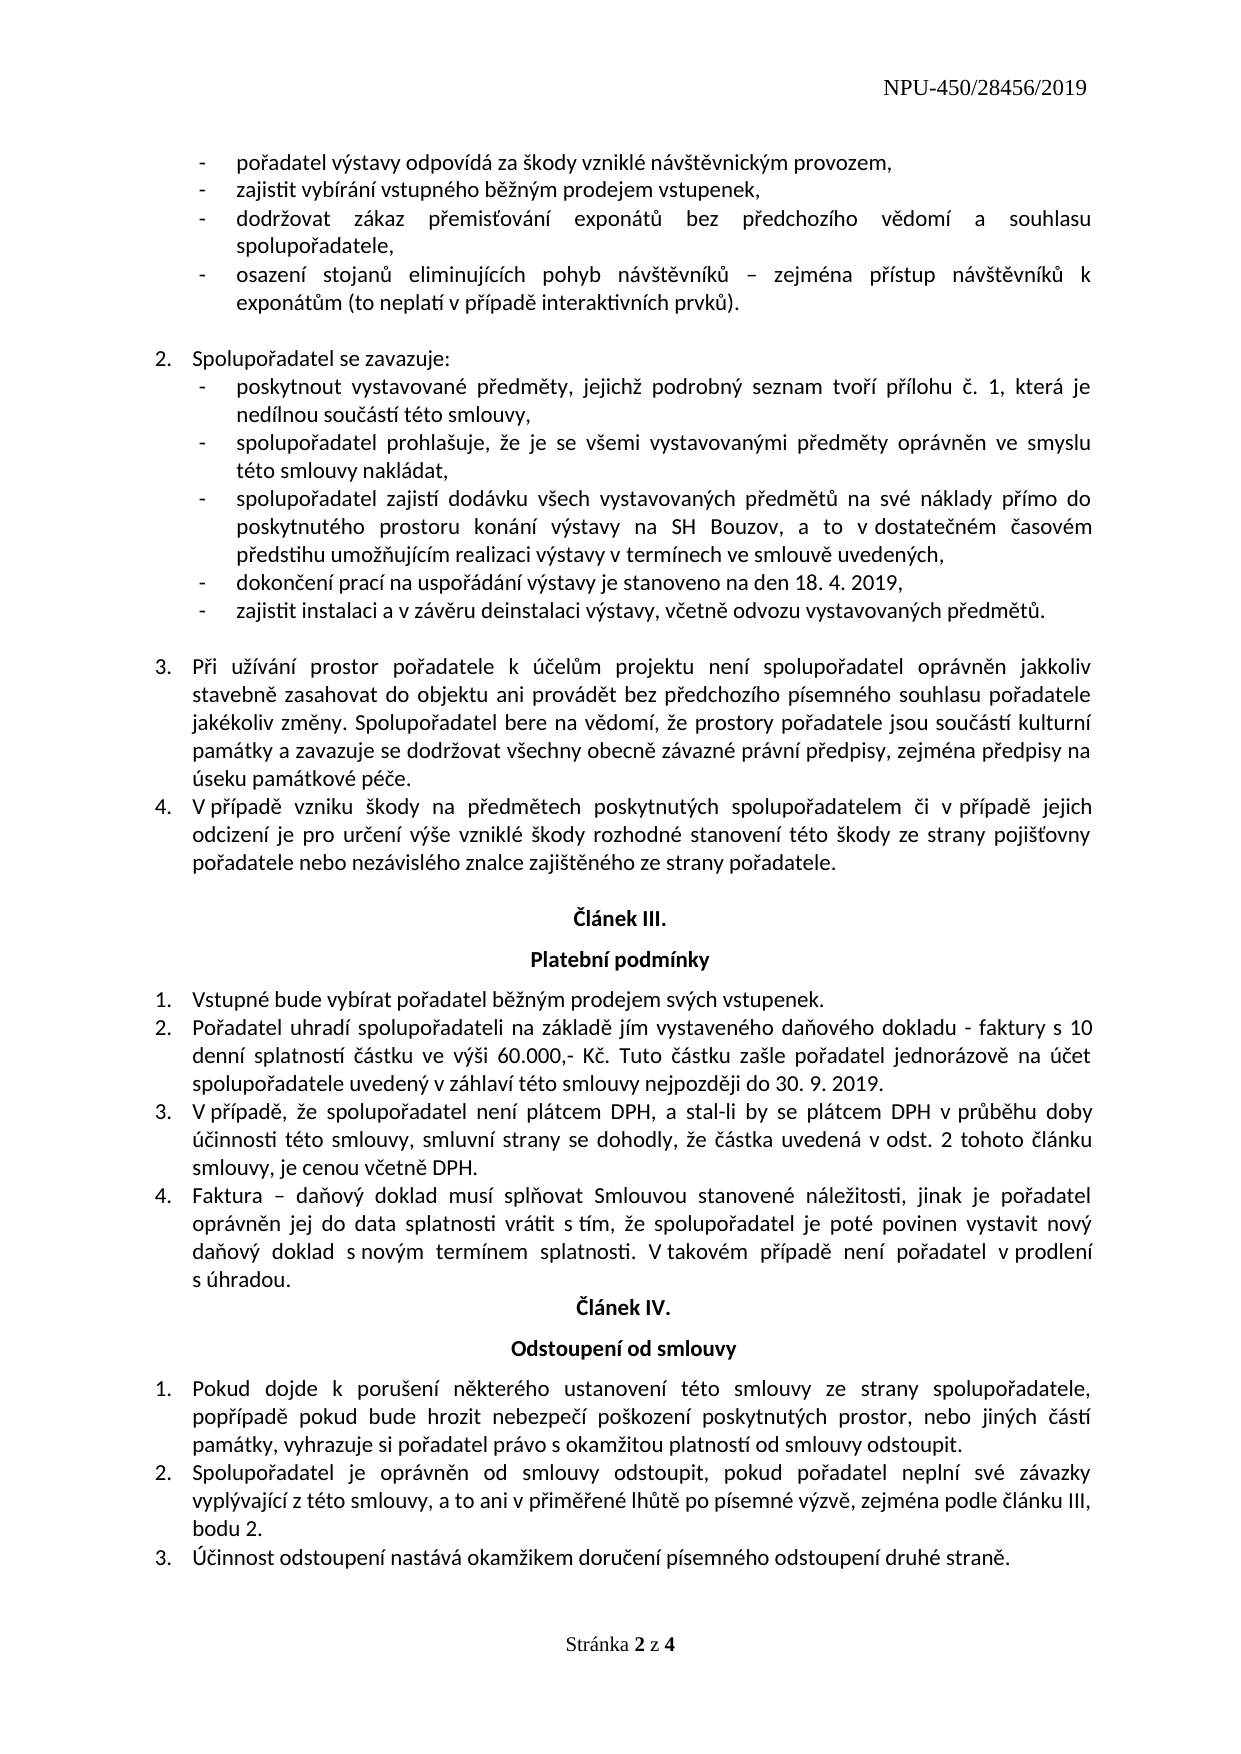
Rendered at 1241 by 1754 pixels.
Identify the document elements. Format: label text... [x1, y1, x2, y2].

text Odstoupení od smlouvy [155, 1334, 1093, 1362]
text Článek IV. [155, 1293, 1093, 1321]
text Článek III. [148, 904, 1093, 932]
list poskytnout vystavované předměty, jejichž podrobný seznam tvoří přílohu č. 1, která je nedílnou součástí této smlouvy, [199, 372, 1093, 428]
list zajistit instalaci a v závěru deinstalaci výstavy, včetně odvozu vystavovaných předmětů. [199, 596, 1093, 624]
list spolupořadatel prohlašuje, že je se všemi vystavovanými předměty oprávněn ve smyslu této smlouvy nakládat, [199, 428, 1093, 484]
list zajistit vybírání vstupného běžným prodejem vstupenek, [199, 176, 1093, 204]
list dodržovat zákaz přemisťování exponátů bez předchozího vědomí a souhlasu spolupořadatele, [199, 204, 1093, 260]
list dokončení prací na uspořádání výstavy je stanoveno na den 18. 4. 2019, [199, 568, 1093, 596]
list Při užívání prostor pořadatele k účelům projektu není spolupořadatel oprávněn jakkoliv stavebně zasahovat do objektu ani provádět bez předchozího písemného souhlasu pořadatele jakékoliv změny. Spolupořadatel bere na vědomí, že prostory pořadatele jsou součástí kulturní památky a zavazuje se dodržovat všechny obecně závazné právní předpisy, zejména předpisy na úseku památkové péče. [154, 652, 1093, 792]
list Spolupořadatel se zavazuje: [154, 344, 1093, 372]
list Pořadatel uhradí spolupořadateli na základě jím vystaveného daňového dokladu - faktury s 10 denní splatností částku ve výši 60.000,- Kč. Tuto částku zašle pořadatel jednorázově na účet spolupořadatele uvedený v záhlaví této smlouvy nejpozději do 30. 9. 2019. [154, 1013, 1093, 1097]
text Platební podmínky [148, 945, 1093, 973]
list V případě vzniku škody na předmětech poskytnutých spolupořadatelem či v případě jejich odcizení je pro určení výše vzniklé škody rozhodné stanovení této škody ze strany pojišťovny pořadatele nebo nezávislého znalce zajištěného ze strany pořadatele. [154, 792, 1093, 876]
list Spolupořadatel je oprávněn od smlouvy odstoupit, pokud pořadatel neplní své závazky vyplývající z této smlouvy, a to ani v přiměřené lhůtě po písemné výzvě, zejména podle článku III, bodu 2. [154, 1458, 1093, 1543]
list Vstupné bude vybírat pořadatel běžným prodejem svých vstupenek. [154, 985, 1093, 1013]
list Pokud dojde k porušení některého ustanovení této smlouvy ze strany spolupořadatele, popřípadě pokud bude hrozit nebezpečí poškození poskytnutých prostor, nebo jiných částí památky, vyhrazuje si pořadatel právo s okamžitou platností od smlouvy odstoupit. [154, 1374, 1093, 1458]
list V případě, že spolupořadatel není plátcem DPH, a stal-li by se plátcem DPH v průběhu doby účinnosti této smlouvy, smluvní strany se dohodly, že částka uvedená v odst. 2 tohoto článku smlouvy, je cenou včetně DPH. [154, 1097, 1093, 1181]
list spolupořadatel zajistí dodávku všech vystavovaných předmětů na své náklady přímo do poskytnutého prostoru konání výstavy na SH Bouzov, a to v dostatečném časovém předstihu umožňujícím realizaci výstavy v termínech ve smlouvě uvedených, [199, 484, 1093, 568]
list Účinnost odstoupení nastává okamžikem doručení písemného odstoupení druhé straně. [154, 1543, 1093, 1571]
list osazení stojanů eliminujících pohyb návštěvníků – zejména přístup návštěvníků k exponátům (to neplatí v případě interaktivních prvků). [199, 260, 1093, 316]
list pořadatel výstavy odpovídá za škody vzniklé návštěvnickým provozem, [199, 148, 1093, 176]
list Faktura – daňový doklad musí splňovat Smlouvou stanovené náležitosti, jinak je pořadatel oprávněn jej do data splatnosti vrátit s tím, že spolupořadatel je poté povinen vystavit nový daňový doklad s novým termínem splatnosti. V takovém případě není pořadatel v prodlení s úhradou. [154, 1181, 1093, 1293]
